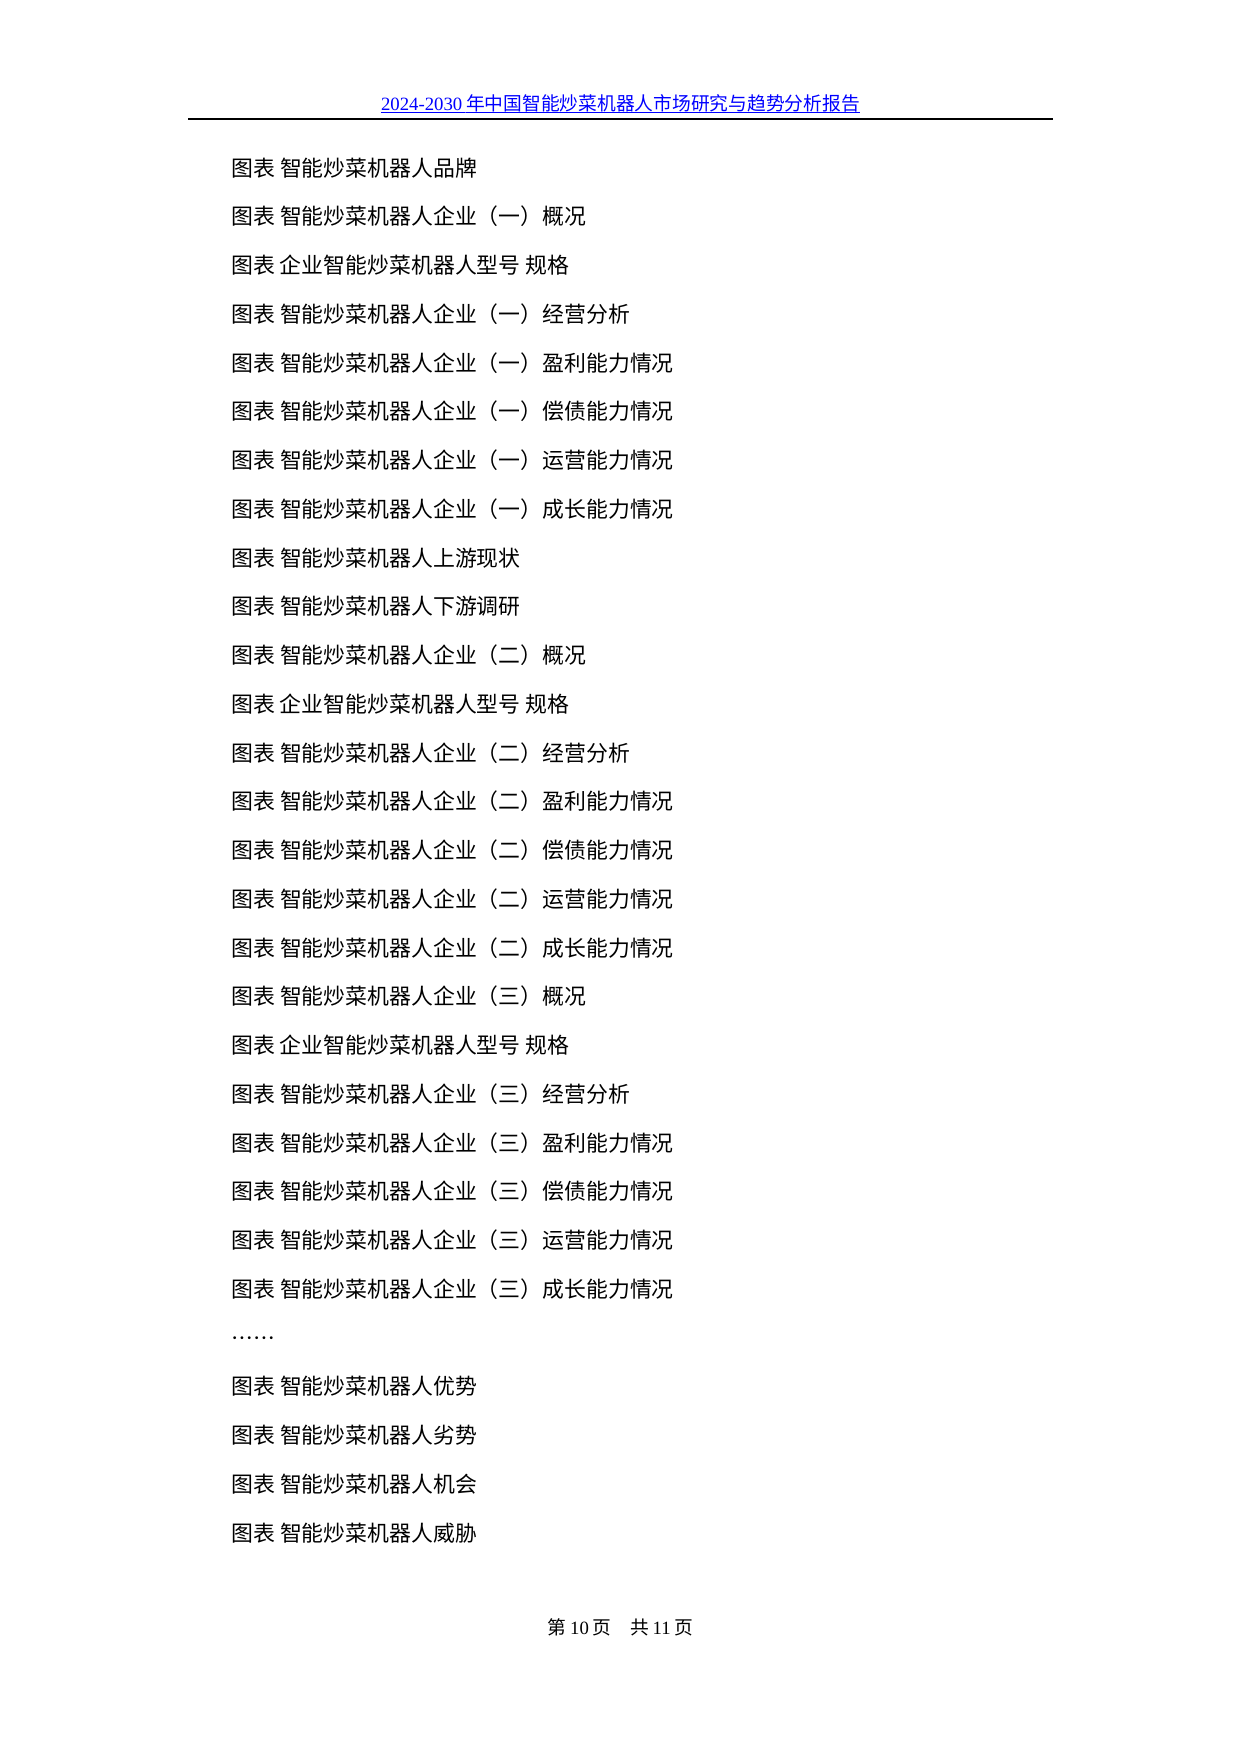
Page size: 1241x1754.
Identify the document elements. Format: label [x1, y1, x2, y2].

text [187, 150, 1053, 1548]
